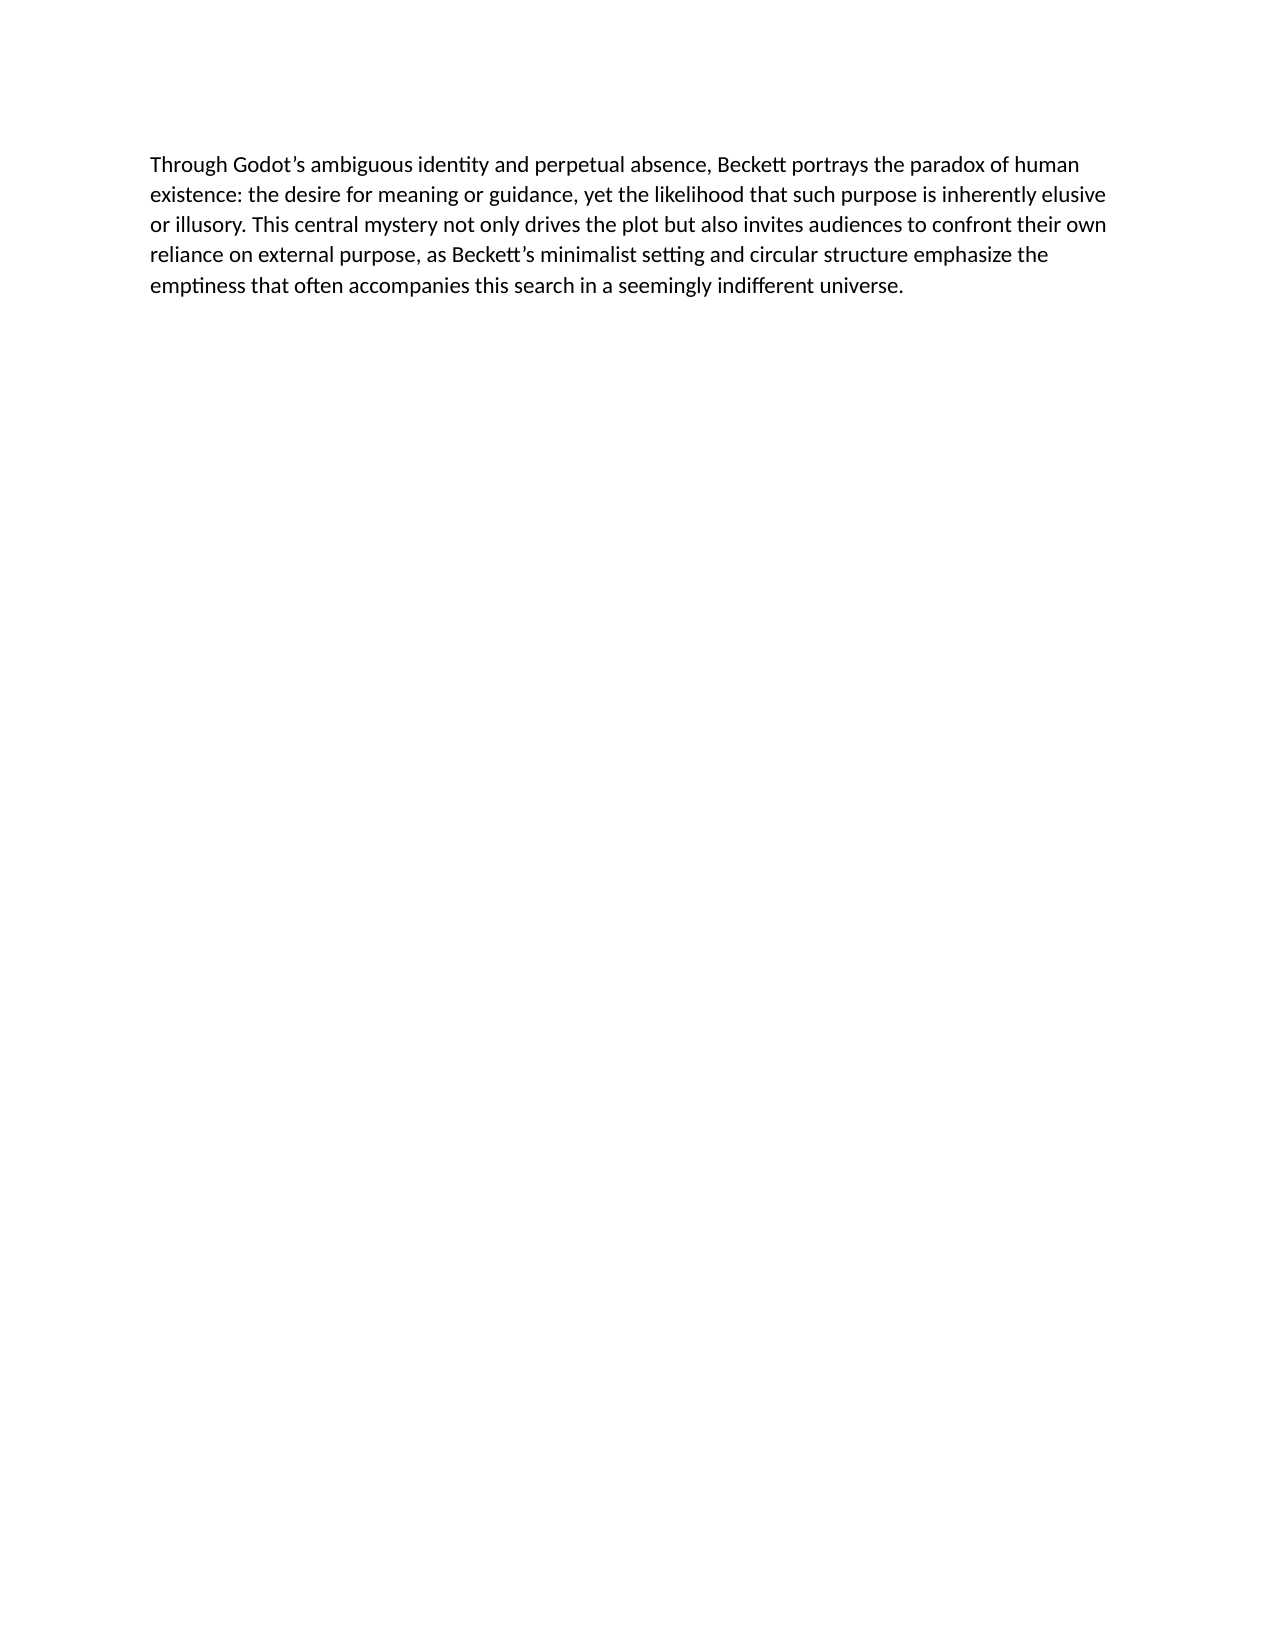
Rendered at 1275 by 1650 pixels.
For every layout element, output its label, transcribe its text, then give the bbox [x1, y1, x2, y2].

text Through Godot’s ambiguous identity and perpetual absence, Beckett portrays the paradox of human existence: the desire for meaning or guidance, yet the likelihood that such purpose is inherently elusive or illusory. This central mystery not only drives the plot but also invites audiences to confront their own reliance on external purpose, as Beckett’s minimalist setting and circular structure emphasize the emptiness that often accompanies this search in a seemingly indifferent universe. [150, 150, 1125, 299]
